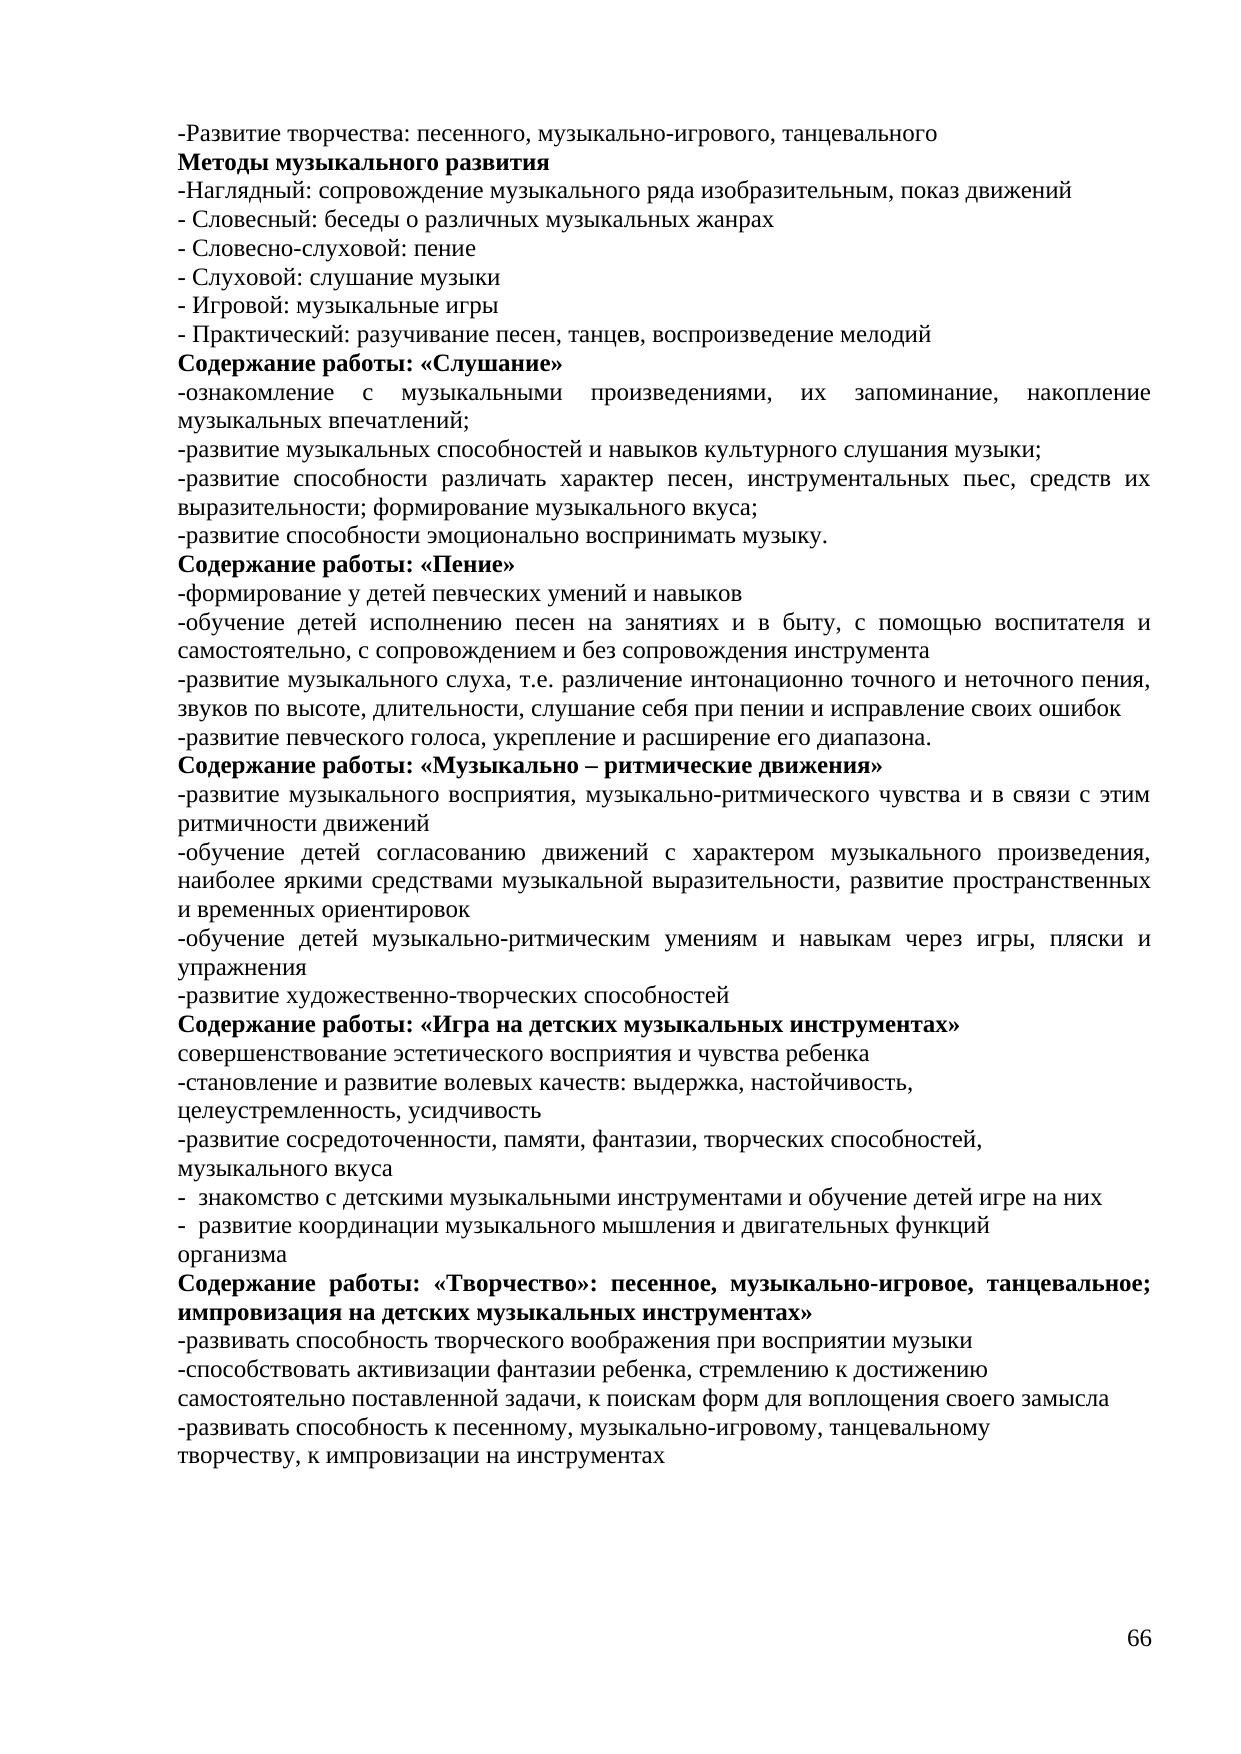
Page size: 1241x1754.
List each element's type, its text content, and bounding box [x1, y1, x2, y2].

text - Практический: разучивание песен, танцев, воспроизведение мелодий [177, 319, 1152, 348]
text -развитие певческого голоса, укрепление и расширение его диапазона. [177, 722, 1152, 751]
text -ознакомление с музыкальными произведениями, их запоминание, накопление музыкальных впечатлений; [177, 377, 1152, 434]
text совершенствование эстетического восприятия и чувства ребенка [177, 1038, 1152, 1067]
text -развивать способность к песенному, музыкально-игровому, танцевальному [177, 1412, 1152, 1441]
text целеустремленность, усидчивость [177, 1096, 1152, 1124]
text Содержание работы: «Творчество»: песенное, музыкально-игровое, танцевальное; импровизация на детских музыкальных инструментах» [177, 1268, 1152, 1326]
text -развитие художественно-творческих способностей [177, 981, 1152, 1009]
text -Развитие творчества: песенного, музыкально-игрового, танцевального [177, 118, 1152, 147]
text творчеству, к импровизации на инструментах [177, 1441, 1152, 1469]
text Содержание работы: «Пение» [177, 549, 1152, 578]
text - Игровой: музыкальные игры [177, 291, 1152, 319]
text -развитие сосредоточенности, памяти, фантазии, творческих способностей, [177, 1124, 1152, 1153]
text -развитие способности различать характер песен, инструментальных пьес, средств их выразительности; формирование музыкального вкуса; [177, 463, 1152, 521]
text -обучение детей исполнению песен на занятиях и в быту, с помощью воспитателя и самостоятельно, с сопровождением и без сопровождения инструмента [177, 607, 1152, 664]
text - Словесный: беседы о различных музыкальных жанрах [177, 204, 1152, 233]
text - Словесно-слуховой: пение [177, 233, 1152, 262]
text организма [177, 1239, 1152, 1268]
text - знакомство с детскими музыкальными инструментами и обучение детей игре на них [177, 1182, 1152, 1211]
text -Наглядный: сопровождение музыкального ряда изобразительным, показ движений [177, 176, 1152, 204]
text музыкального вкуса [177, 1153, 1152, 1182]
text -становление и развитие волевых качеств: выдержка, настойчивость, [177, 1067, 1152, 1096]
text -развитие музыкальных способностей и навыков культурного слушания музыки; [177, 434, 1152, 463]
text Содержание работы: «Слушание» [177, 348, 1152, 377]
text -развитие музыкального слуха, т.е. различение интонационно точного и неточного пения, звуков по высоте, длительности, слушание себя при пении и исправление своих ошибок [177, 664, 1152, 722]
text - развитие координации музыкального мышления и двигательных функций [177, 1211, 1152, 1239]
text Методы музыкального развития [177, 147, 1152, 176]
text Содержание работы: «Игра на детских музыкальных инструментах» [177, 1009, 1152, 1038]
text -обучение детей музыкально-ритмическим умениям и навыкам через игры, пляски и упражнения [177, 923, 1152, 981]
text - Слуховой: слушание музыки [177, 262, 1152, 291]
text -формирование у детей певческих умений и навыков [177, 578, 1152, 607]
text -способствовать активизации фантазии ребенка, стремлению к достижению [177, 1354, 1152, 1383]
text -развивать способность творческого воображения при восприятии музыки [177, 1326, 1152, 1354]
text Содержание работы: «Музыкально – ритмические движения» [177, 751, 1152, 779]
text самостоятельно поставленной задачи, к поискам форм для воплощения своего замысла [177, 1383, 1152, 1412]
text -развитие способности эмоционально воспринимать музыку. [177, 521, 1152, 549]
text -развитие музыкального восприятия, музыкально-ритмического чувства и в связи с этим ритмичности движений [177, 779, 1152, 837]
text -обучение детей согласованию движений с характером музыкального произведения, наиболее яркими средствами музыкальной выразительности, развитие пространственных и временных ориентировок [177, 837, 1152, 923]
